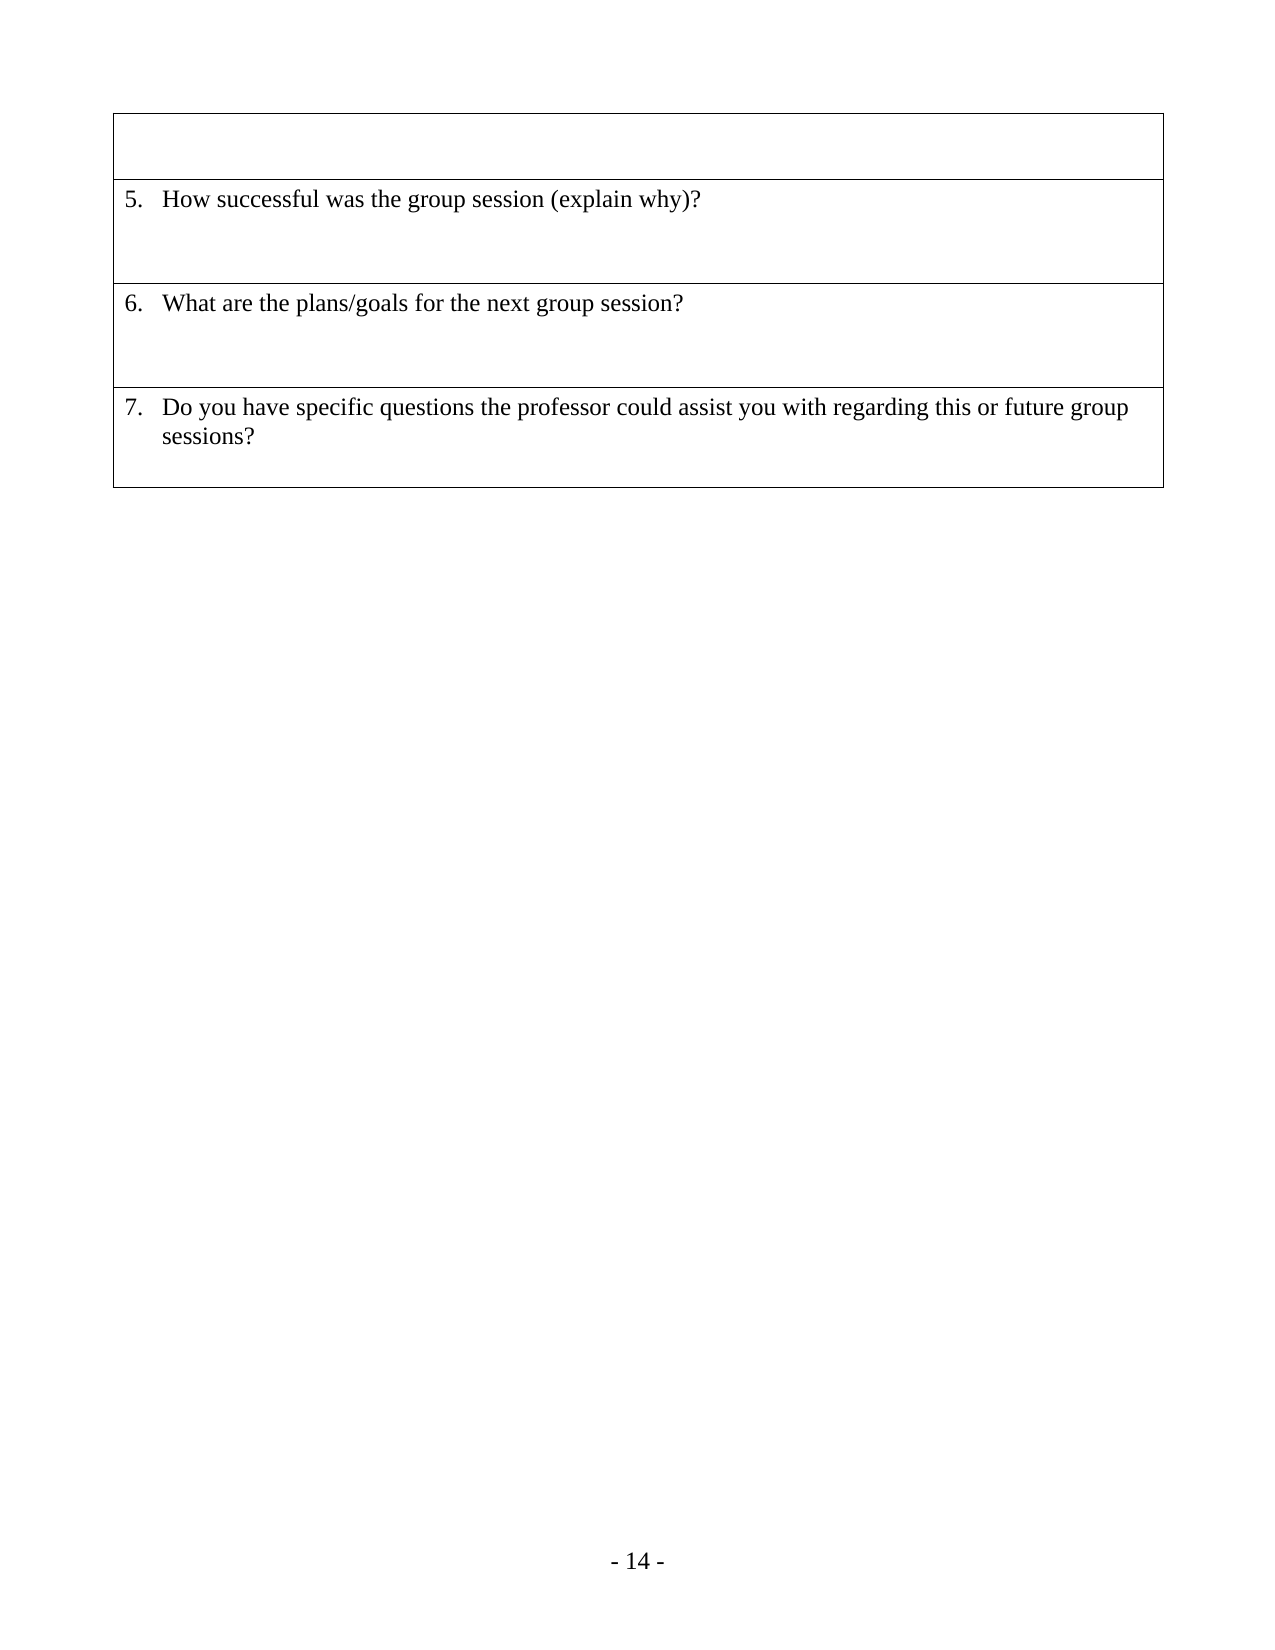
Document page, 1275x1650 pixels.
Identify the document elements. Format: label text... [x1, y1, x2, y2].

table_cell Do you have specific questions the professor could assist you with regarding this or future group sessions? [114, 388, 1163, 487]
table_cell How successful was the group session (explain why)? [114, 180, 1163, 283]
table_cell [114, 114, 1163, 179]
table_cell What are the plans/goals for the next group session? [114, 284, 1163, 387]
